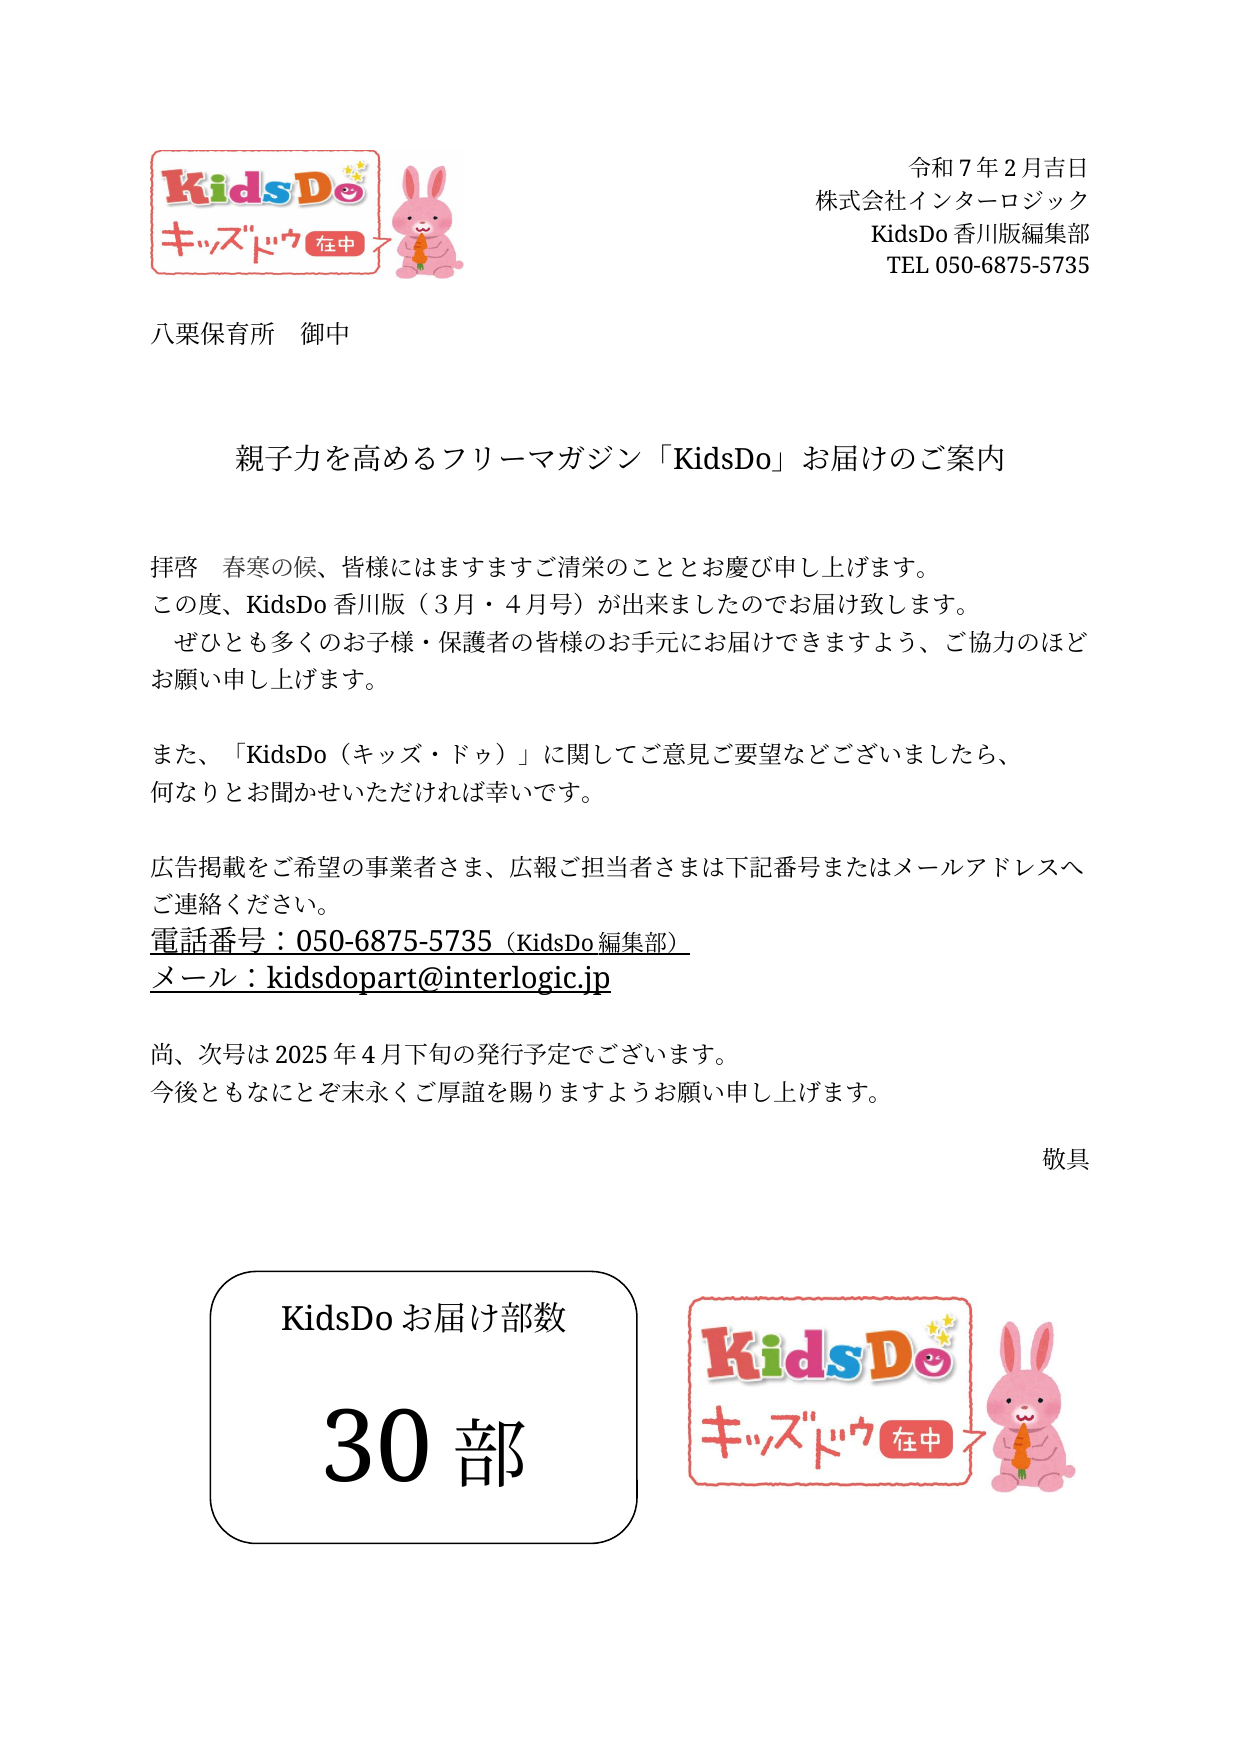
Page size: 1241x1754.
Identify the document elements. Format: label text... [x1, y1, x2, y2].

text 令和7年2月吉日 [464, 150, 1090, 183]
text 尚、次号は2025年4月下旬の発行予定でございます。 [150, 1033, 1090, 1071]
picture [150, 150, 464, 279]
text 今後ともなにとぞ末永くご厚誼を賜りますようお願い申し上げます。 [150, 1071, 1090, 1108]
text 広告掲載をご希望の事業者さま、広報ご担当者さまは下記番号またはメールアドレスへご連絡ください。 [150, 846, 1090, 921]
text 親子力を高めるフリーマガジン「KidsDo」お届けのご案内 [150, 436, 1090, 478]
text メール：kidsdopart@interlogic.jp [150, 958, 1090, 996]
text KidsDo香川版編集部 [464, 216, 1090, 249]
text 何なりとお聞かせいただければ幸いです。 [150, 771, 1090, 808]
text 八栗保育所 御中 [150, 314, 1090, 350]
text また、「KidsDo（キッズ・ドゥ）」に関してご意見ご要望などございましたら、 [150, 733, 1090, 771]
picture [687, 1296, 1076, 1493]
text この度、KidsDo 香川版（３月・４月号）が出来ましたのでお届け致します。 [150, 583, 1090, 621]
text 株式会社インターロジック [464, 183, 1090, 216]
text TEL 050-6875-5735 [150, 249, 1090, 280]
text 拝啓 春寒の候、皆様にはますますご清栄のこととお慶び申し上げます。 [150, 546, 1090, 583]
text 電話番号：050-6875-5735（KidsDo編集部） [150, 921, 1090, 958]
text ぜひとも多くのお子様・保護者の皆様のお手元にお届けできますよう、ご協力のほどお願い申し上げます。 [150, 621, 1090, 696]
text 敬具 [150, 1142, 1090, 1175]
